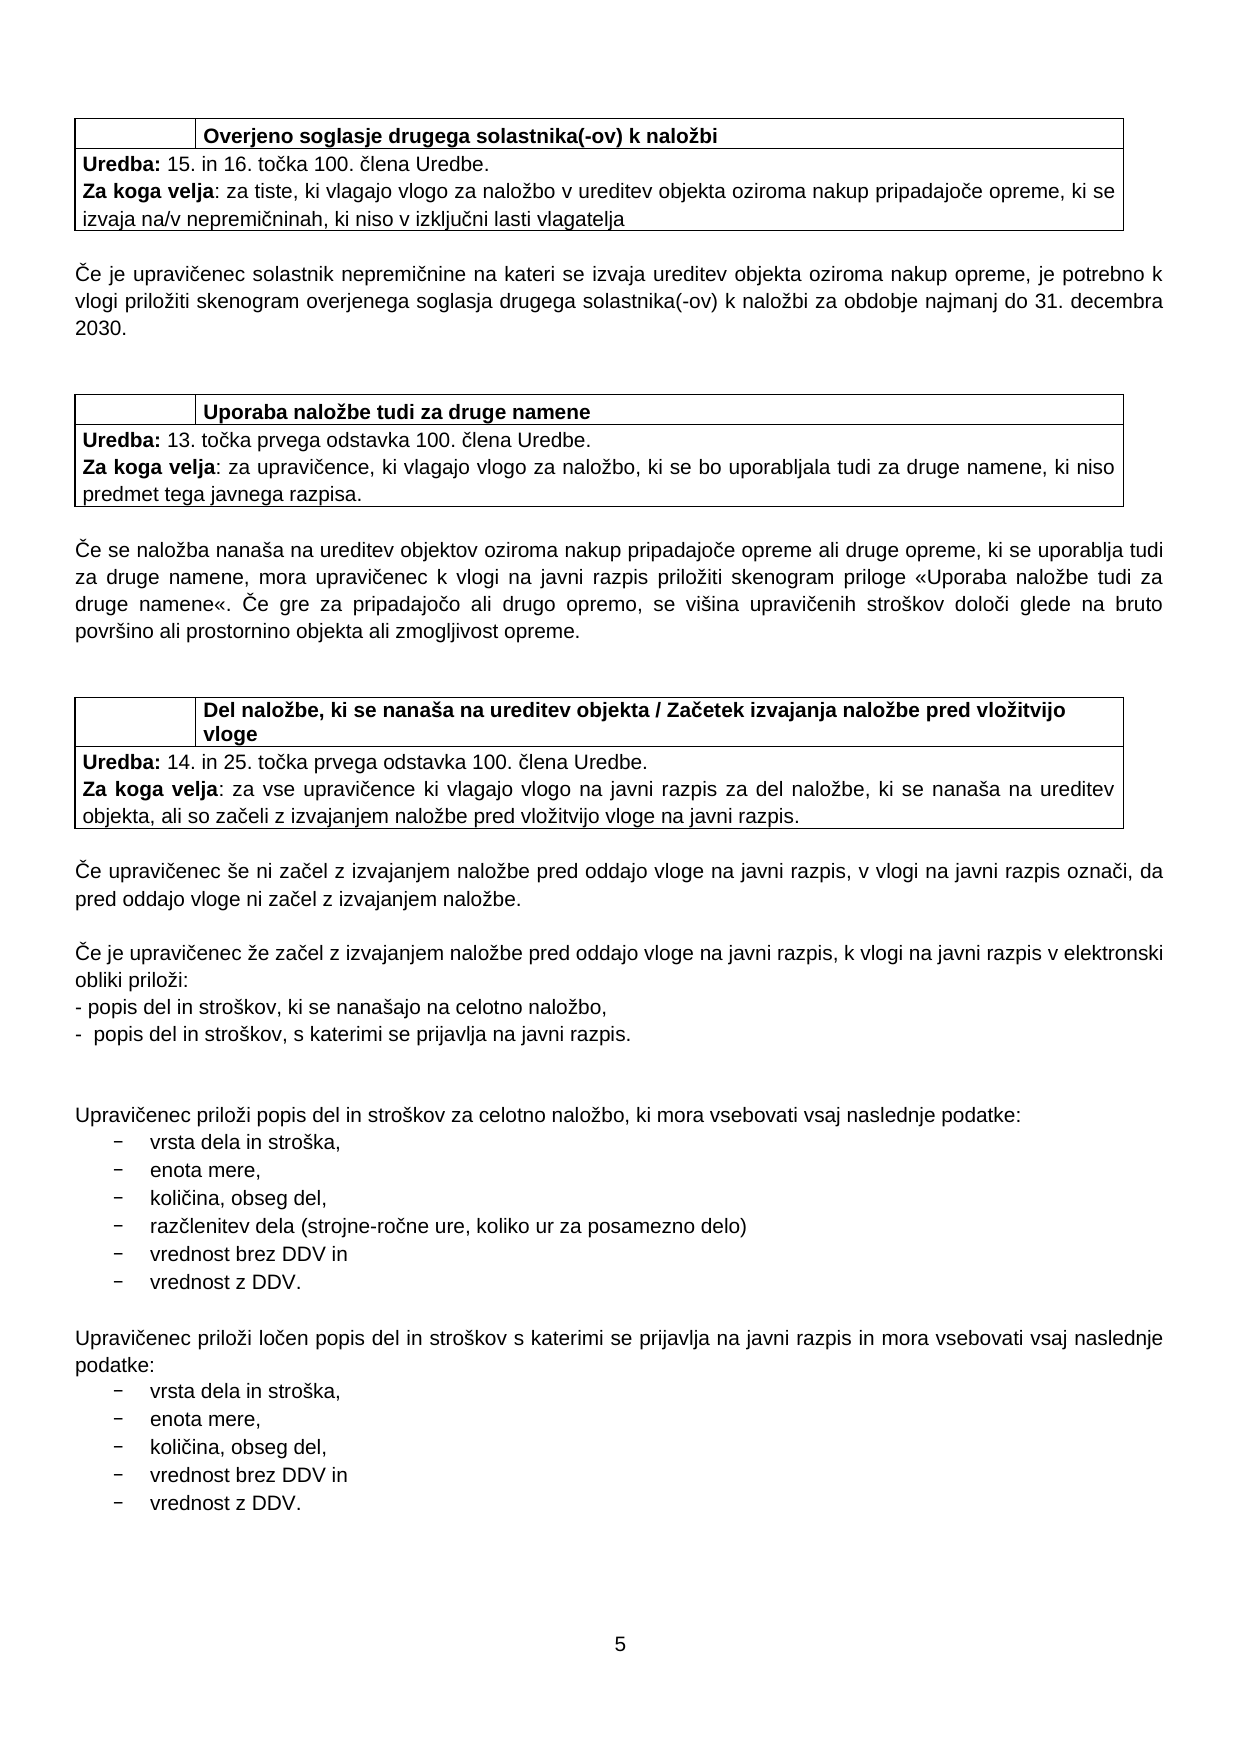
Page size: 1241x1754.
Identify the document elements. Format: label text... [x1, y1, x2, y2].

text - popis del in stroškov, ki se nanašajo na celotno naložbo, [75, 992, 1165, 1019]
list vrsta dela in stroška, [112, 1376, 1165, 1404]
list razčlenitev dela (strojne-ročne ure, koliko ur za posamezno delo) [112, 1211, 1165, 1239]
text Če je upravičenec solastnik nepremičnine na kateri se izvaja ureditev objekta oziroma nakup opreme, je potrebno k vlogi priložiti skenogram overjenega soglasja drugega solastnika(-ov) k naložbi za obdobje najmanj do 31. decembra 2030. [75, 258, 1165, 340]
list vrednost z DDV. [112, 1267, 1165, 1295]
table_cell Uredba: 13. točka prvega odstavka 100. člena Uredbe. Za koga velja: za upravičence, ki vlagajo vlogo za naložbo, ki se bo uporabljala tudi za druge namene, ki niso predmet tega javnega razpisa. [76, 425, 1123, 506]
table_header Del naložbe, ki se nanaša na ureditev objekta / Začetek izvajanja naložbe pred vložitvijo vloge [196, 698, 1123, 746]
text Če je upravičenec že začel z izvajanjem naložbe pred oddajo vloge na javni razpis, k vlogi na javni razpis v elektronski obliki priloži: [75, 937, 1165, 992]
text Upravičenec priloži ločen popis del in stroškov s katerimi se prijavlja na javni razpis in mora vsebovati vsaj naslednje podatke: [75, 1322, 1165, 1376]
list količina, obseg del, [112, 1432, 1165, 1461]
table_header [76, 119, 195, 148]
list vrsta dela in stroška, [112, 1127, 1165, 1155]
list vrednost z DDV. [112, 1488, 1165, 1517]
table_cell Uredba: 15. in 16. točka 100. člena Uredbe. Za koga velja: za tiste, ki vlagajo vlogo za naložbo v ureditev objekta oziroma nakup pripadajoče opreme, ki se izvaja na/v nepremičninah, ki niso v izključni lasti vlagatelja [76, 149, 1123, 230]
text Če upravičenec še ni začel z izvajanjem naložbe pred oddajo vloge na javni razpis, v vlogi na javni razpis označi, da pred oddajo vloge ni začel z izvajanjem naložbe. [75, 856, 1165, 910]
table_header Overjeno soglasje drugega solastnika(-ov) k naložbi [196, 119, 1123, 148]
list količina, obseg del, [112, 1183, 1165, 1211]
text Upravičenec priloži popis del in stroškov za celotno naložbo, ki mora vsebovati vsaj naslednje podatke: [75, 1100, 1165, 1127]
text Če se naložba nanaša na ureditev objektov oziroma nakup pripadajoče opreme ali druge opreme, ki se uporablja tudi za druge namene, mora upravičenec k vlogi na javni razpis priložiti skenogram priloge «Uporaba naložbe tudi za druge namene«. Če gre za pripadajočo ali drugo opremo, se višina upravičenih stroškov določi glede na bruto površino ali prostornino objekta ali zmogljivost opreme. [75, 534, 1165, 643]
list enota mere, [112, 1155, 1165, 1183]
table_cell Uredba: 14. in 25. točka prvega odstavka 100. člena Uredbe. Za koga velja: za vse upravičence ki vlagajo vlogo na javni razpis za del naložbe, ki se nanaša na ureditev objekta, ali so začeli z izvajanjem naložbe pred vložitvijo vloge na javni razpis. [76, 747, 1123, 828]
text - popis del in stroškov, s katerimi se prijavlja na javni razpis. [75, 1019, 1165, 1046]
table_header [76, 698, 195, 746]
table_header [76, 395, 195, 424]
list vrednost brez DDV in [112, 1239, 1165, 1267]
table_header Uporaba naložbe tudi za druge namene [196, 395, 1123, 424]
list vrednost brez DDV in [112, 1461, 1165, 1488]
list enota mere, [112, 1404, 1165, 1432]
